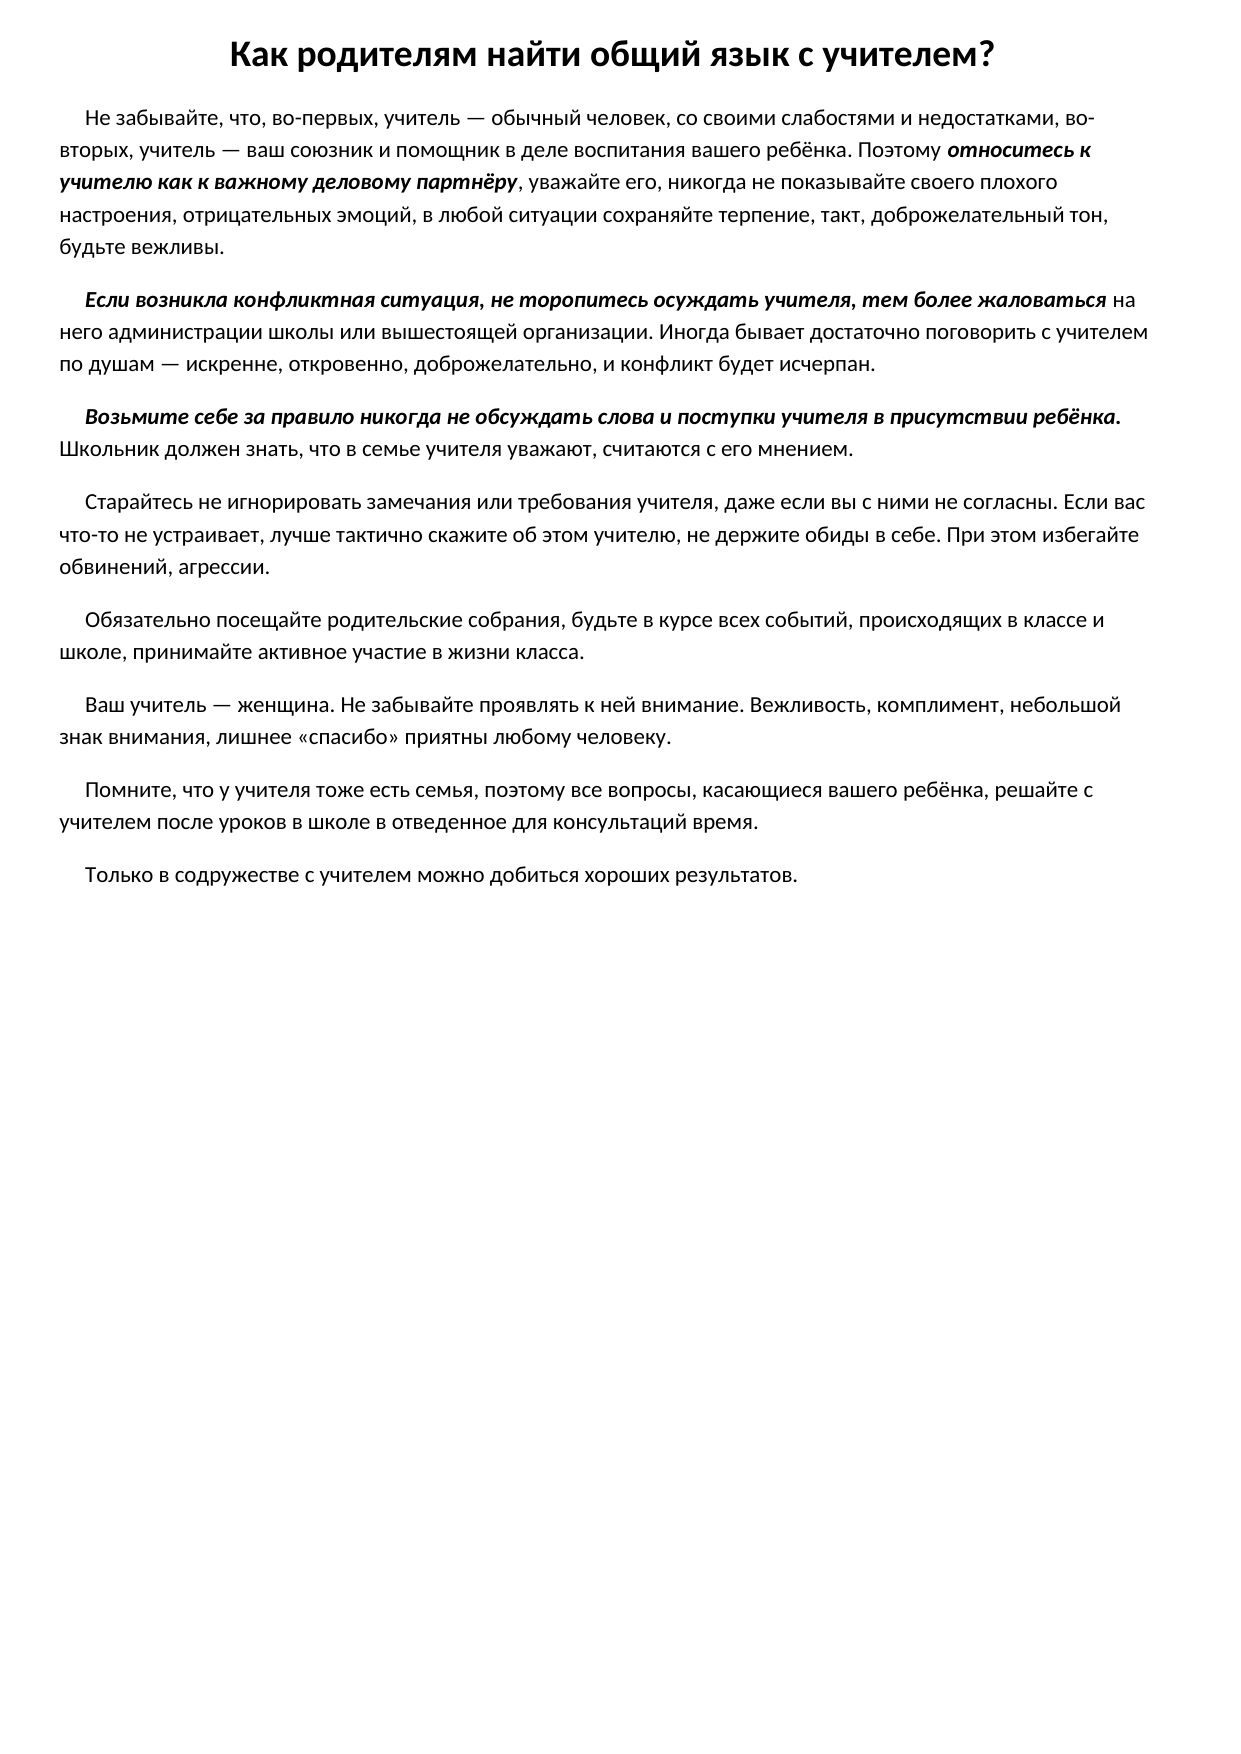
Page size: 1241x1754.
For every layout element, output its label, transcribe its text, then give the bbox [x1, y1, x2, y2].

text Старайтесь не игнорировать замечания или требования учителя, даже если вы с ними не согласны. Если вас что-то не устраивает, лучше тактично скажите об этом учителю, не держите обиды в себе. При этом избегайте обвинений, агрессии. [59, 487, 1167, 580]
text Как родителям найти общий язык с учителем? [59, 29, 1167, 75]
text Обязательно посещайте родительские собрания, будьте в курсе всех событий, происходящих в классе и школе, принимайте активное участие в жизни класса. [59, 605, 1167, 665]
text Ваш учитель — женщина. Не забывайте проявлять к ней внимание. Вежливость, комплимент, небольшой знак внимания, лишнее «спасибо» приятны любому человеку. [59, 690, 1167, 750]
text Не забывайте, что, во-первых, учитель — обычный человек, со своими слабостями и недостатками, во-вторых, учитель — ваш союзник и помощник в деле воспитания вашего ребёнка. Поэтому относитесь к учителю как к важному деловому партнёру, уважайте его, никогда не показывайте своего плохого настроения, отрицательных эмоций, в любой ситуации сохраняйте терпение, такт, доброжелательный тон, будьте вежливы. [59, 103, 1167, 260]
text Если возникла конфликтная ситуация, не торопитесь осуждать учителя, тем более жаловаться на него администрации школы или вышестоящей организации. Иногда бывает достаточно поговорить с учителем по душам — искренне, откровенно, доброжелательно, и конфликт будет исчерпан. [59, 285, 1167, 377]
text Только в содружестве с учителем можно добиться хороших результатов. [59, 861, 1167, 888]
text Помните, что у учителя тоже есть семья, поэтому все вопросы, касающиеся вашего ребёнка, решайте с учителем после уроков в школе в отведенное для консультаций время. [59, 775, 1167, 836]
text Возьмите себе за правило никогда не обсуждать слова и поступки учителя в присутствии ребёнка. Школьник должен знать, что в семье учителя уважают, считаются с его мнением. [59, 402, 1167, 462]
